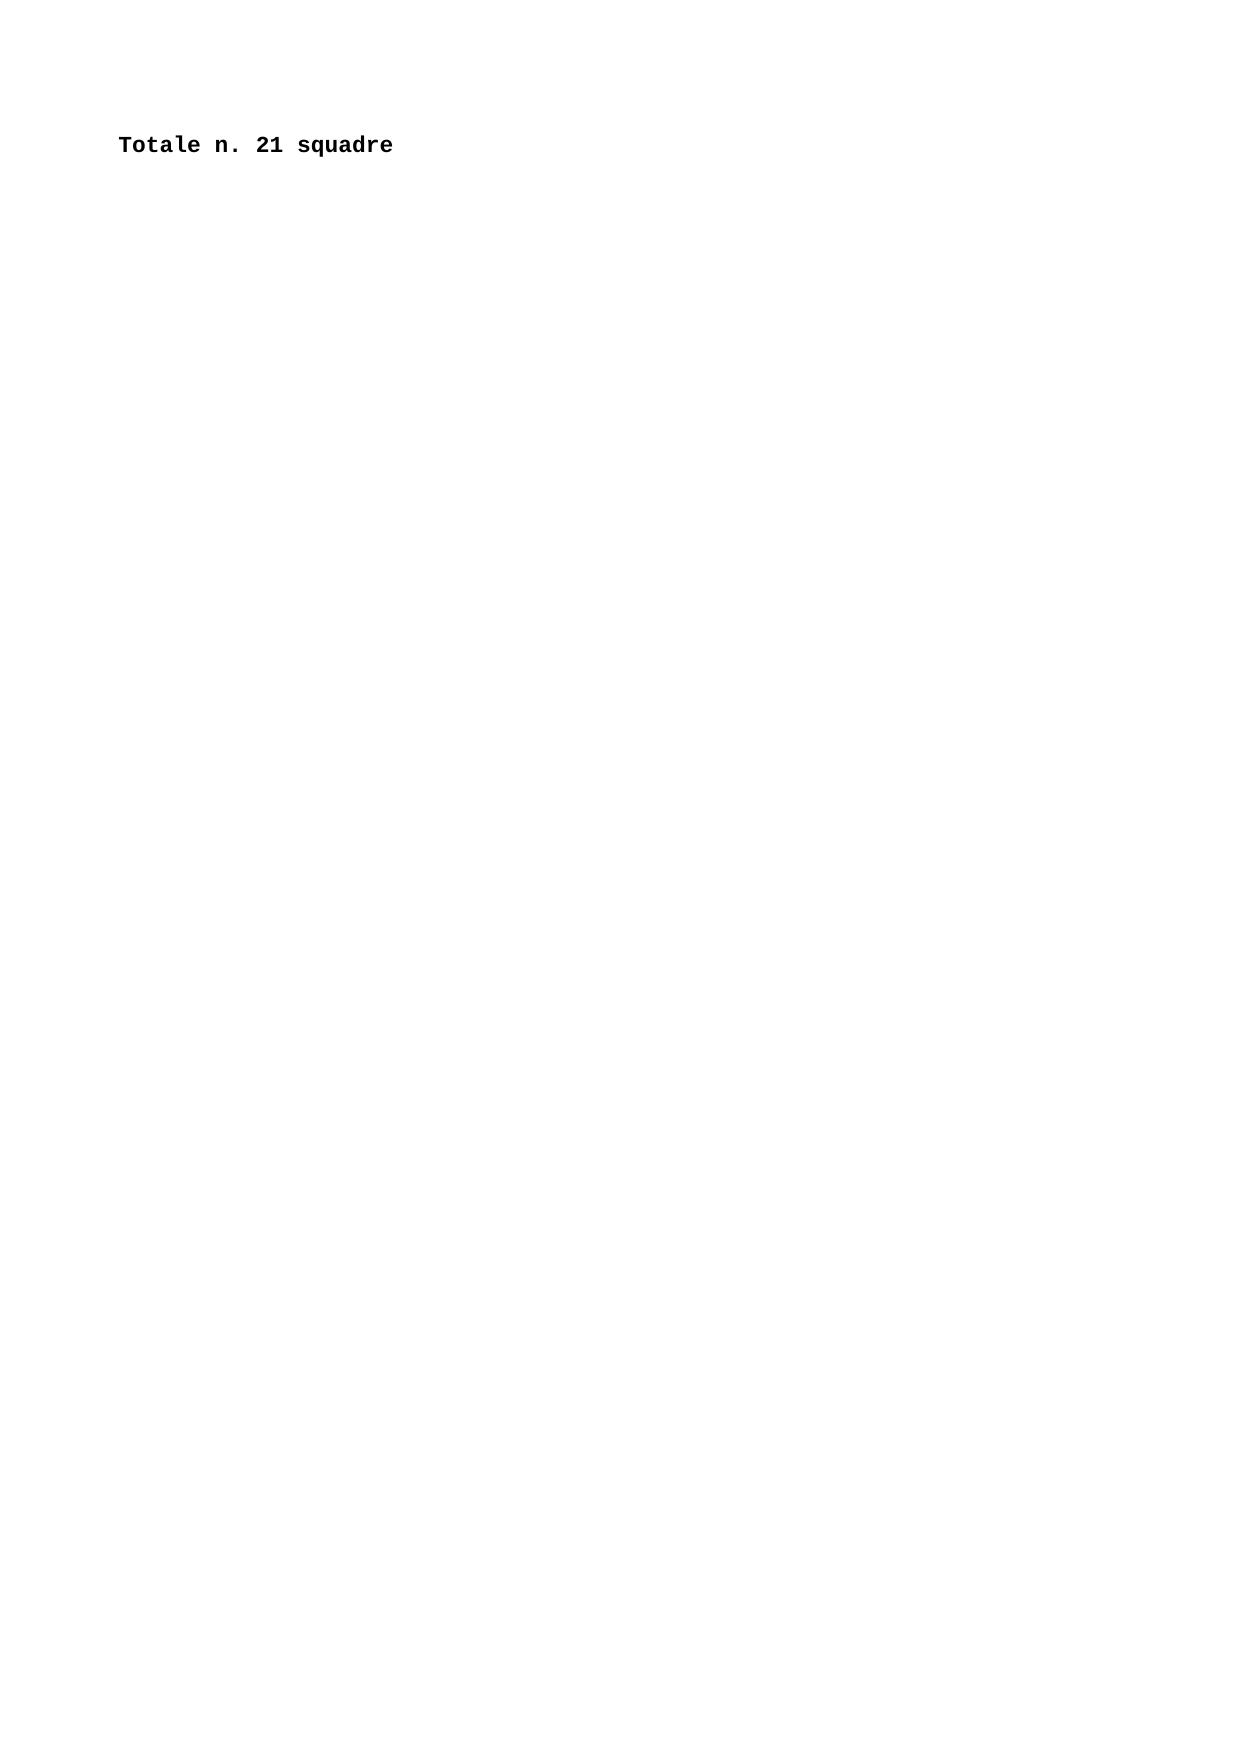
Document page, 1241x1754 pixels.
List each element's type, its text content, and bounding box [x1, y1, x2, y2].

text Totale n. 21 squadre [118, 133, 1122, 159]
